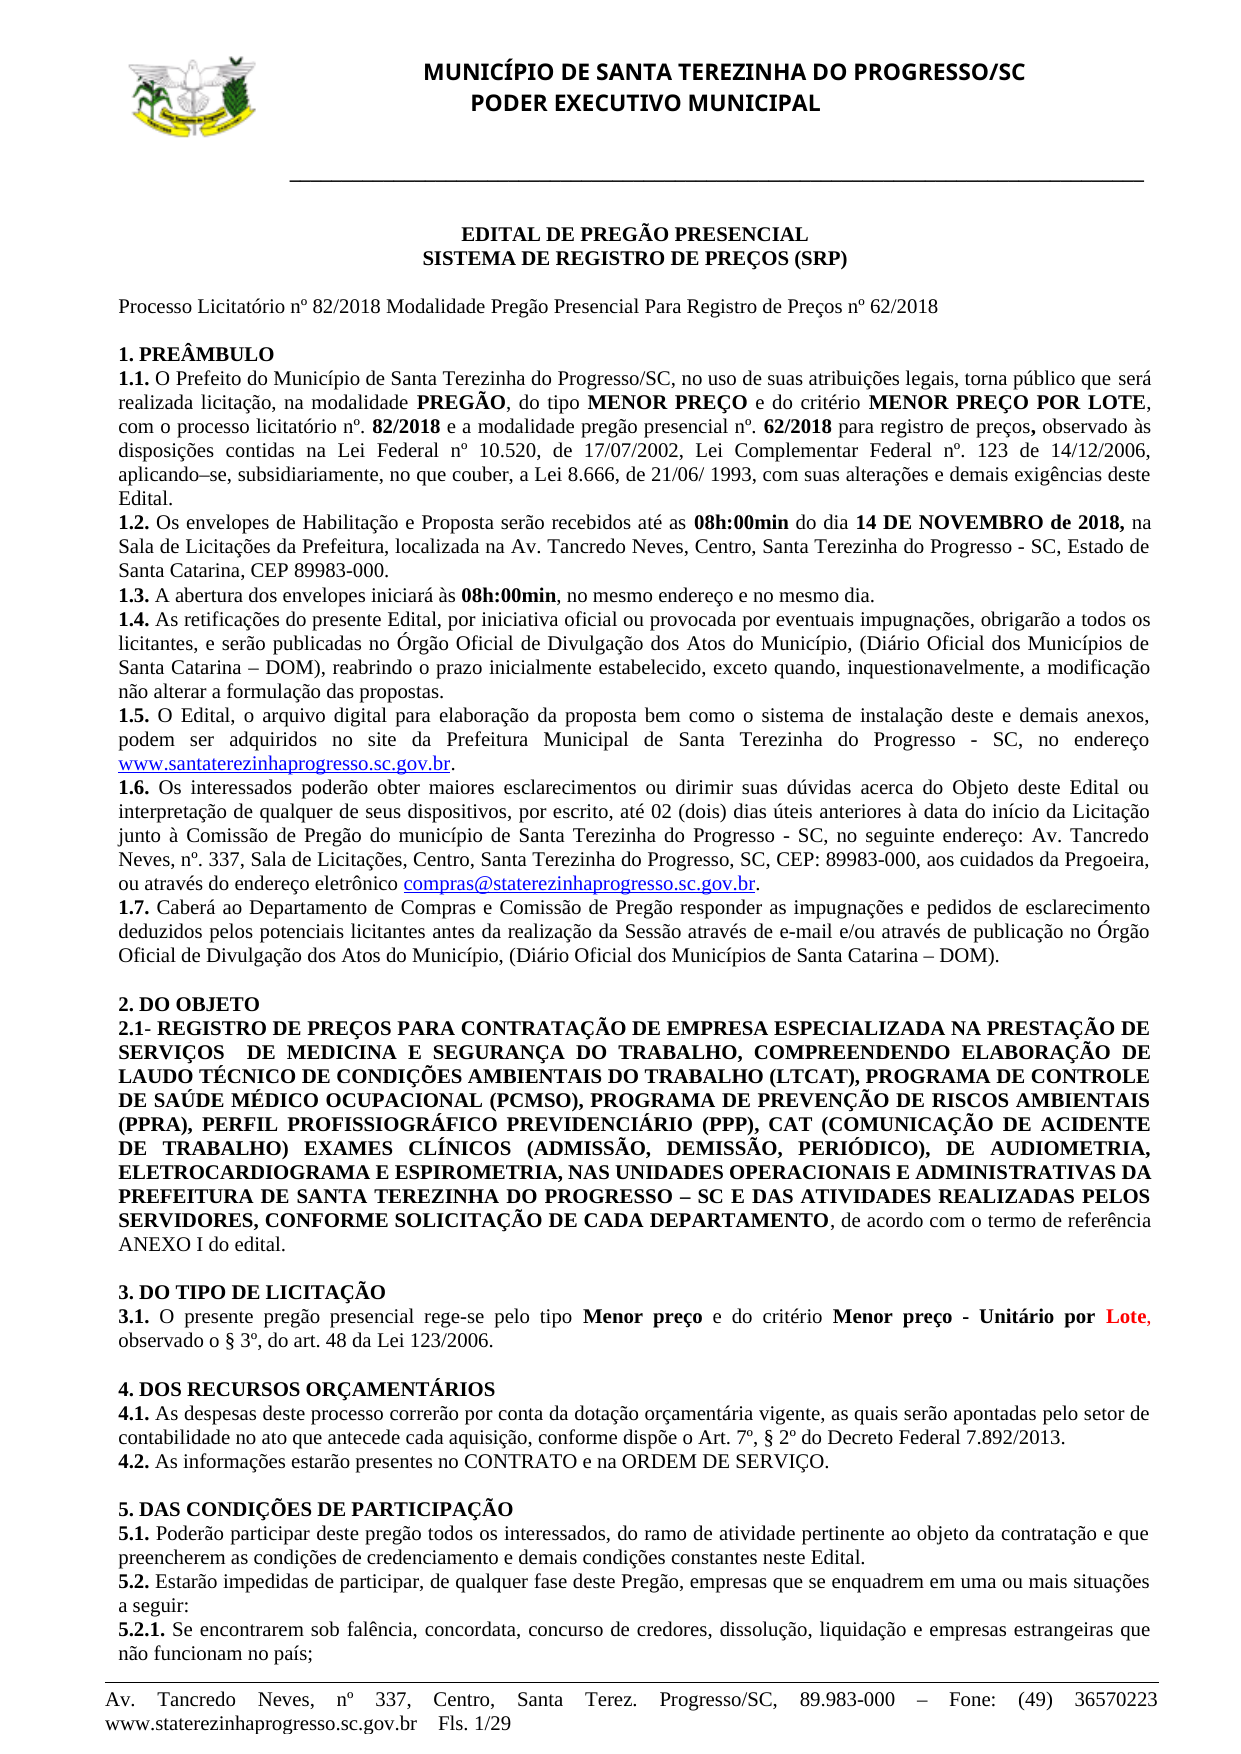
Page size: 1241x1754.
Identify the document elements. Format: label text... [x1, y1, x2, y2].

text 4.2. As informações estarão presentes no CONTRATO e na ORDEM DE SERVIÇO. [118, 1449, 1152, 1473]
text 3. DO TIPO DE LICITAÇÃO [118, 1280, 1152, 1304]
text 1.4. As retificações do presente Edital, por iniciativa oficial ou provocada por eventuais impugnações, obrigarão a todos os licitantes, e serão publicadas no Órgão Oficial de Divulgação dos Atos do Município, (Diário Oficial dos Municípios de Santa Catarina – DOM), reabrindo o prazo inicialmente estabelecido, exceto quando, inquestionavelmente, a modificação não alterar a formulação das propostas. [118, 607, 1152, 703]
text 1.6. Os interessados poderão obter maiores esclarecimentos ou dirimir suas dúvidas acerca do Objeto deste Edital ou interpretação de qualquer de seus dispositivos, por escrito, até 02 (dois) dias úteis anteriores à data do início da Licitação junto à Comissão de Pregão do município de Santa Terezinha do Progresso - SC, no seguinte endereço: Av. Tancredo Neves, nº. 337, Sala de Licitações, Centro, Santa Terezinha do Progresso, SC, CEP: 89983-000, aos cuidados da Pregoeira, ou através do endereço eletrônico compras@staterezinhaprogresso.sc.gov.br. [118, 775, 1152, 895]
text Processo Licitatório nº 82/2018 Modalidade Pregão Presencial Para Registro de Preços nº 62/2018 [118, 294, 1152, 318]
text 1. PREÂMBULO [118, 342, 1152, 366]
text 1.7. Caberá ao Departamento de Compras e Comissão de Pregão responder as impugnações e pedidos de esclarecimento deduzidos pelos potenciais licitantes antes da realização da Sessão através de e-mail e/ou através de publicação no Órgão Oficial de Divulgação dos Atos do Município, (Diário Oficial dos Municípios de Santa Catarina – DOM). [118, 895, 1152, 967]
text 1.5. O Edital, o arquivo digital para elaboração da proposta bem como o sistema de instalação deste e demais anexos, podem ser adquiridos no site da Prefeitura Municipal de Santa Terezinha do Progresso - SC, no endereço www.santaterezinhaprogresso.sc.gov.br. [118, 703, 1152, 775]
text 5.2.1. Se encontrarem sob falência, concordata, concurso de credores, dissolução, liquidação e empresas estrangeiras que não funcionam no país; [118, 1617, 1152, 1665]
text 5. DAS CONDIÇÕES DE PARTICIPAÇÃO [118, 1497, 1152, 1521]
picture [118, 41, 270, 150]
text 1.2. Os envelopes de Habilitação e Proposta serão recebidos até as 08h:00min do dia 14 DE NOVEMBRO de 2018, na Sala de Licitações da Prefeitura, localizada na Av. Tancredo Neves, Centro, Santa Terezinha do Progresso - SC, Estado de Santa Catarina, CEP 89983-000. [118, 510, 1152, 582]
text SISTEMA DE REGISTRO DE PREÇOS (SRP) [118, 246, 1152, 270]
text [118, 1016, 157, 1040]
text 1.1. O Prefeito do Município de Santa Terezinha do Progresso/SC, no uso de suas atribuições legais, torna público que será realizada licitação, na modalidade PREGÃO, do tipo MENOR PREÇO e do critério MENOR PREÇO POR LOTE, com o processo licitatório nº. 82/2018 e a modalidade pregão presencial nº. 62/2018 para registro de preços, observado às disposições contidas na Lei Federal nº 10.520, de 17/07/2002, Lei Complementar Federal nº. 123 de 14/12/2006, aplicando–se, subsidiariamente, no que couber, a Lei 8.666, de 21/06/ 1993, com suas alterações e demais exigências deste Edital. [118, 366, 1152, 510]
text 1.3. A abertura dos envelopes iniciará às 08h:00min, no mesmo endereço e no mesmo dia. [118, 582, 1152, 607]
text EDITAL DE PREGÃO PRESENCIAL [118, 222, 1152, 246]
text 2.1- REGISTRO DE PREÇOS PARA CONTRATAÇÃO DE EMPRESA ESPECIALIZADA NA PRESTAÇÃO DE SERVIÇOS DE MEDICINA E SEGURANÇA DO TRABALHO, COMPREENDENDO ELABORAÇÃO DE LAUDO TÉCNICO DE CONDIÇÕES AMBIENTAIS DO TRABALHO (LTCAT), PROGRAMA DE CONTROLE DE SAÚDE MÉDICO OCUPACIONAL (PCMSO), PROGRAMA DE PREVENÇÃO DE RISCOS AMBIENTAIS (PPRA), PERFIL PROFISSIOGRÁFICO PREVIDENCIÁRIO (PPP), CAT (COMUNICAÇÃO DE ACIDENTE DE TRABALHO) EXAMES CLÍNICOS (ADMISSÃO, DEMISSÃO, PERIÓDICO), DE AUDIOMETRIA, ELETROCARDIOGRAMA E ESPIROMETRIA, NAS UNIDADES OPERACIONAIS E ADMINISTRATIVAS DA PREFEITURA DE SANTA TEREZINHA DO PROGRESSO – SC E DAS ATIVIDADES REALIZADAS PELOS SERVIDORES, CONFORME SOLICITAÇÃO DE CADA DEPARTAMENTO, de acordo com o termo de referência ANEXO I do edital. [118, 1208, 1152, 1256]
text 3.1. O presente pregão presencial rege-se pelo tipo Menor preço e do critério Menor preço - Unitário por Lote, observado o § 3º, do art. 48 da Lei 123/2006. [118, 1304, 1152, 1352]
text 4.1. As despesas deste processo correrão por conta da dotação orçamentária vigente, as quais serão apontadas pelo setor de contabilidade no ato que antecede cada aquisição, conforme dispõe o Art. 7º, § 2º do Decreto Federal 7.892/2013. [118, 1401, 1152, 1449]
text 2. DO OBJETO [118, 992, 1152, 1016]
text 5.2. Estarão impedidas de participar, de qualquer fase deste Pregão, empresas que se enquadrem em uma ou mais situações a seguir: [118, 1569, 1152, 1617]
text 5.1. Poderão participar deste pregão todos os interessados, do ramo de atividade pertinente ao objeto da contratação e que preencherem as condições de credenciamento e demais condições constantes neste Edital. [118, 1521, 1152, 1569]
text 4. DOS RECURSOS ORÇAMENTÁRIOS [118, 1377, 1152, 1401]
